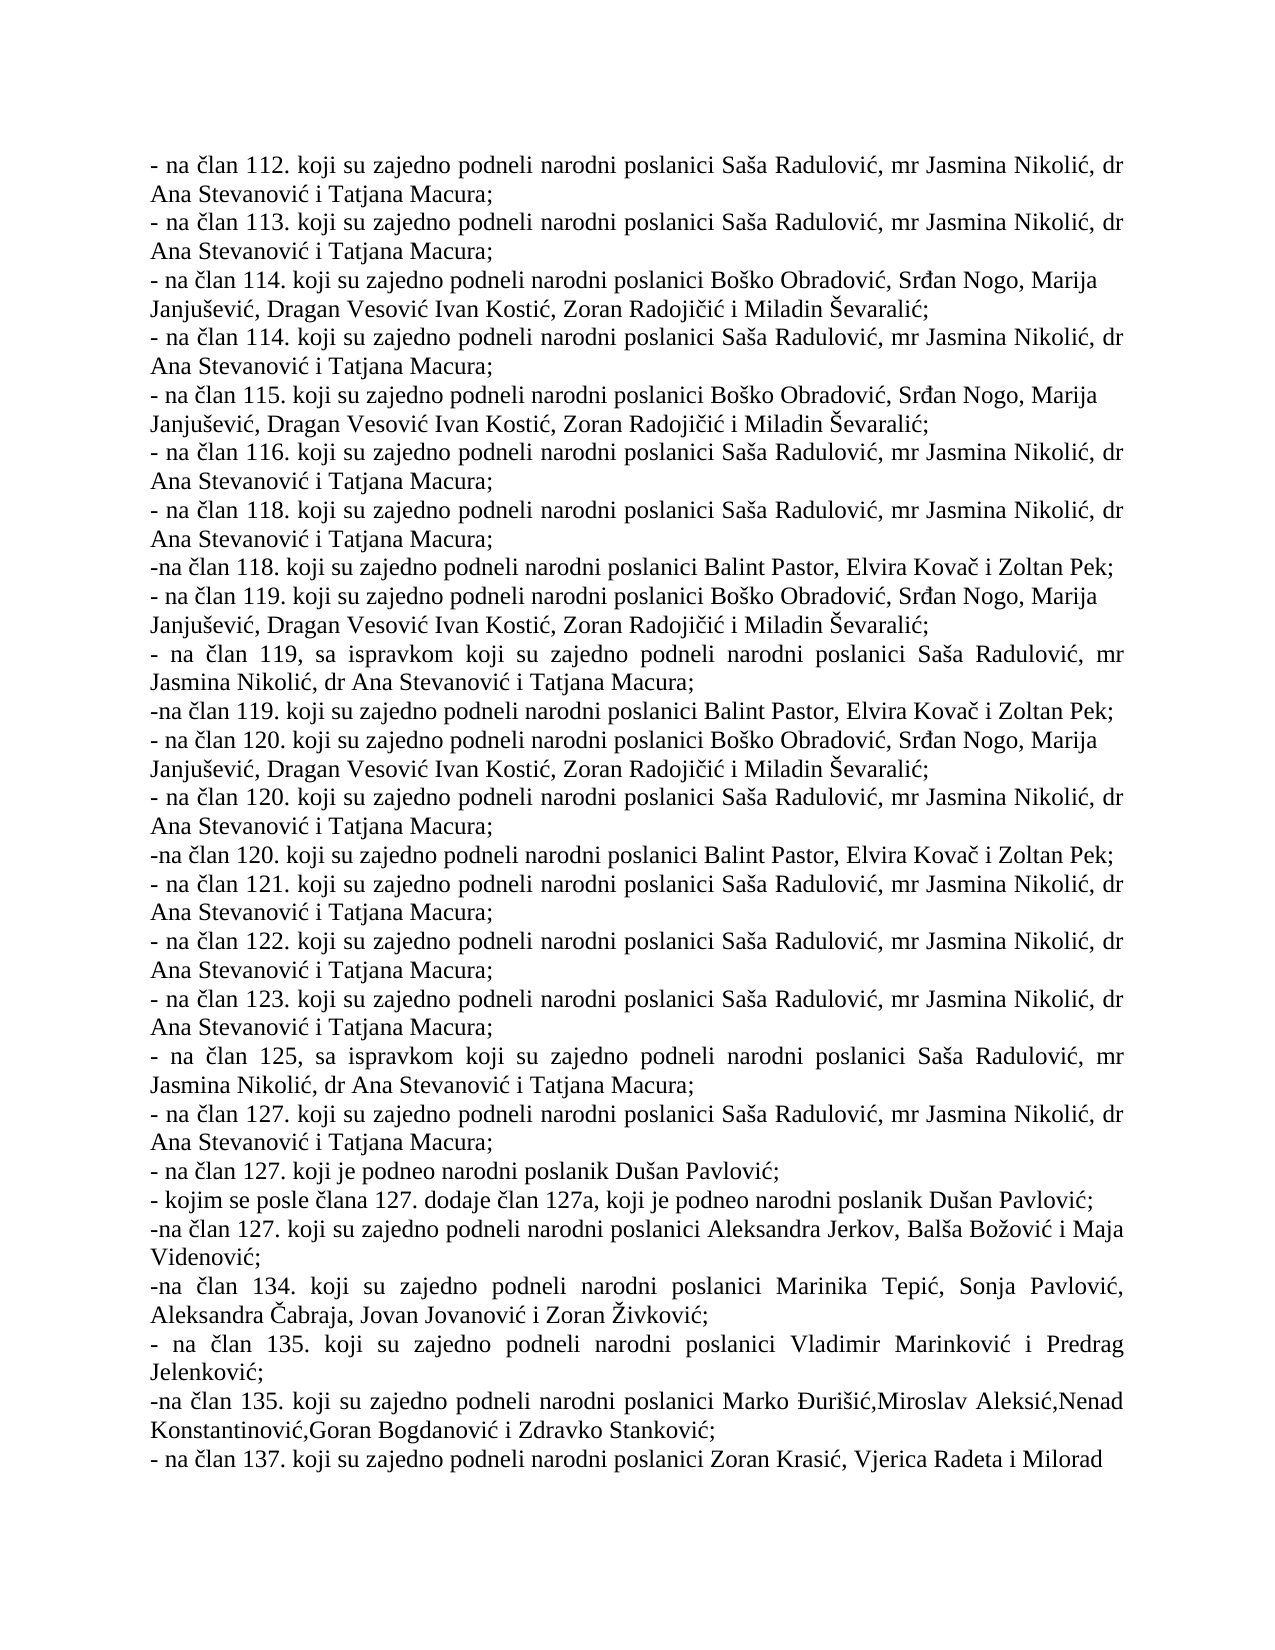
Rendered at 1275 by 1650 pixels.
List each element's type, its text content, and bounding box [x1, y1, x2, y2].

text - na član 116. koji su zajedno podneli narodni poslanici Saša Radulović, mr Jasmina Nikolić, dr Ana Stevanović i Tatjana Macura; [150, 437, 1125, 495]
text - na član 122. koji su zajedno podneli narodni poslanici Saša Radulović, mr Jasmina Nikolić, dr Ana Stevanović i Tatjana Macura; [150, 926, 1125, 984]
text - na član 120. koji su zajedno podneli narodni poslanici Boško Obradović, Srđan Nogo, Marija Janjušević, Dragan Vesović Ivan Kostić, Zoran Radojičić i Miladin Ševaralić; [150, 725, 1125, 782]
text - na član 123. koji su zajedno podneli narodni poslanici Saša Radulović, mr Jasmina Nikolić, dr Ana Stevanović i Tatjana Macura; [150, 984, 1125, 1041]
text -na član 127. koji su zajedno podneli narodni poslanici Aleksandra Jerkov, Balša Božović i Maja Videnović; [150, 1214, 1125, 1271]
text -na član 120. koji su zajedno podneli narodni poslanici Balint Pastor, Elvira Kovač i Zoltan Pek; [150, 840, 1125, 869]
text - na član 127. koji je podneo narodni poslanik Dušan Pavlović; [150, 1156, 1125, 1185]
text -na član 135. koji su zajedno podneli narodni poslanici Marko Đurišić,Miroslav Aleksić,Nenad Konstantinović,Goran Bogdanović i Zdravko Stanković; [150, 1386, 1125, 1444]
text - na član 115. koji su zajedno podneli narodni poslanici Boško Obradović, Srđan Nogo, Marija Janjušević, Dragan Vesović Ivan Kostić, Zoran Radojičić i Miladin Ševaralić; [150, 380, 1125, 437]
text -na član 119. koji su zajedno podneli narodni poslanici Balint Pastor, Elvira Kovač i Zoltan Pek; [150, 696, 1125, 725]
text - na član 113. koji su zajedno podneli narodni poslanici Saša Radulović, mr Jasmina Nikolić, dr Ana Stevanović i Tatjana Macura; [150, 207, 1125, 265]
text - na član 119, sa ispravkom koji su zajedno podneli narodni poslanici Saša Radulović, mr Jasmina Nikolić, dr Ana Stevanović i Tatjana Macura; [150, 639, 1125, 696]
text - na član 125, sa ispravkom koji su zajedno podneli narodni poslanici Saša Radulović, mr Jasmina Nikolić, dr Ana Stevanović i Tatjana Macura; [150, 1041, 1125, 1099]
text -na član 118. koji su zajedno podneli narodni poslanici Balint Pastor, Elvira Kovač i Zoltan Pek; [150, 552, 1125, 581]
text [150, 1444, 1125, 1472]
text - na član 119. koji su zajedno podneli narodni poslanici Boško Obradović, Srđan Nogo, Marija Janjušević, Dragan Vesović Ivan Kostić, Zoran Radojičić i Miladin Ševaralić; [150, 581, 1125, 639]
text - na član 121. koji su zajedno podneli narodni poslanici Saša Radulović, mr Jasmina Nikolić, dr Ana Stevanović i Tatjana Macura; [150, 869, 1125, 926]
text - na član 135. koji su zajedno podneli narodni poslanici Vladimir Marinković i Predrag Jelenković; [150, 1329, 1125, 1386]
text - kojim se posle člana 127. dodaje član 127a, koji je podneo narodni poslanik Dušan Pavlović; [150, 1185, 1125, 1214]
text - na član 127. koji su zajedno podneli narodni poslanici Saša Radulović, mr Jasmina Nikolić, dr Ana Stevanović i Tatjana Macura; [150, 1099, 1125, 1156]
text - na član 120. koji su zajedno podneli narodni poslanici Saša Radulović, mr Jasmina Nikolić, dr Ana Stevanović i Tatjana Macura; [150, 782, 1125, 840]
text -na član 134. koji su zajedno podneli narodni poslanici Marinika Tepić, Sonja Pavlović, Aleksandra Čabraja, Jovan Jovanović i Zoran Živković; [150, 1271, 1125, 1329]
text - na član 114. koji su zajedno podneli narodni poslanici Saša Radulović, mr Jasmina Nikolić, dr Ana Stevanović i Tatjana Macura; [150, 322, 1125, 380]
text - na član 118. koji su zajedno podneli narodni poslanici Saša Radulović, mr Jasmina Nikolić, dr Ana Stevanović i Tatjana Macura; [150, 495, 1125, 552]
text - na član 114. koji su zajedno podneli narodni poslanici Boško Obradović, Srđan Nogo, Marija Janjušević, Dragan Vesović Ivan Kostić, Zoran Radojičić i Miladin Ševaralić; [150, 265, 1125, 322]
text - na član 112. koji su zajedno podneli narodni poslanici Saša Radulović, mr Jasmina Nikolić, dr Ana Stevanović i Tatjana Macura; [150, 150, 1125, 207]
